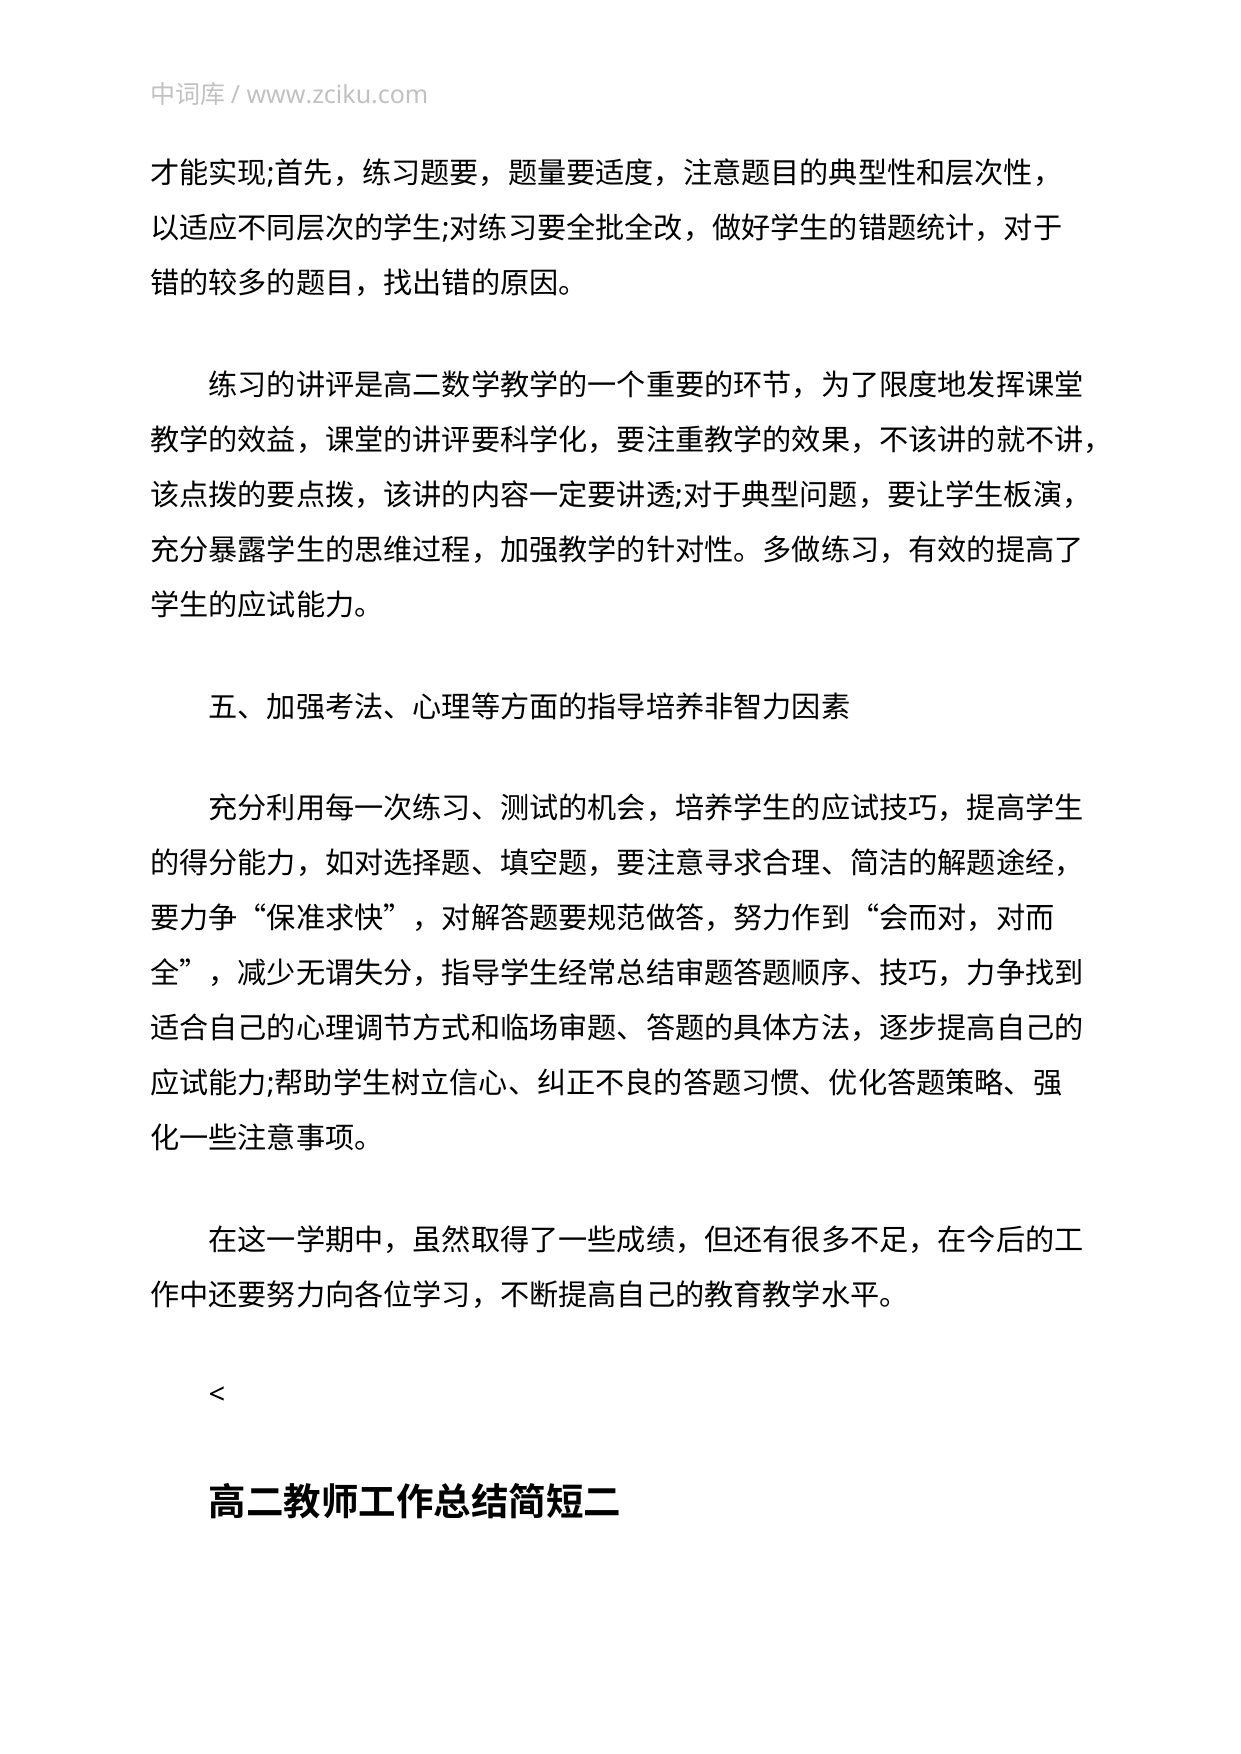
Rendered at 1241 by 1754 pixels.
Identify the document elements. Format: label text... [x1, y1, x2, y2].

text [150, 150, 1090, 302]
text 在这一学期中，虽然取得了一些成绩，但还有很多不足，在今后的工作中还要努力向各位学习，不断提高自己的教育教学水平。 [150, 1216, 1090, 1313]
text < [150, 1373, 1090, 1413]
text 练习的讲评是高二数学教学的一个重要的环节，为了限度地发挥课堂教学的效益，课堂的讲评要科学化，要注重教学的效果，不该讲的就不讲，该点拨的要点拨，该讲的内容一定要讲透;对于典型问题，要让学生板演，充分暴露学生的思维过程，加强教学的针对性。多做练习，有效的提高了学生的应试能力。 [150, 362, 1090, 624]
text 高二教师工作总结简短二 [150, 1471, 1090, 1526]
text 充分利用每一次练习、测试的机会，培养学生的应试技巧，提高学生的得分能力，如对选择题、填空题，要注意寻求合理、简洁的解题途经，要力争“保准求快”，对解答题要规范做答，努力作到“会而对，对而全”，减少无谓失分，指导学生经常总结审题答题顺序、技巧，力争找到适合自己的心理调节方式和临场审题、答题的具体方法，逐步提高自己的应试能力;帮助学生树立信心、纠正不良的答题习惯、优化答题策略、强化一些注意事项。 [150, 785, 1090, 1157]
text 五、加强考法、心理等方面的指导培养非智力因素 [150, 683, 1090, 726]
